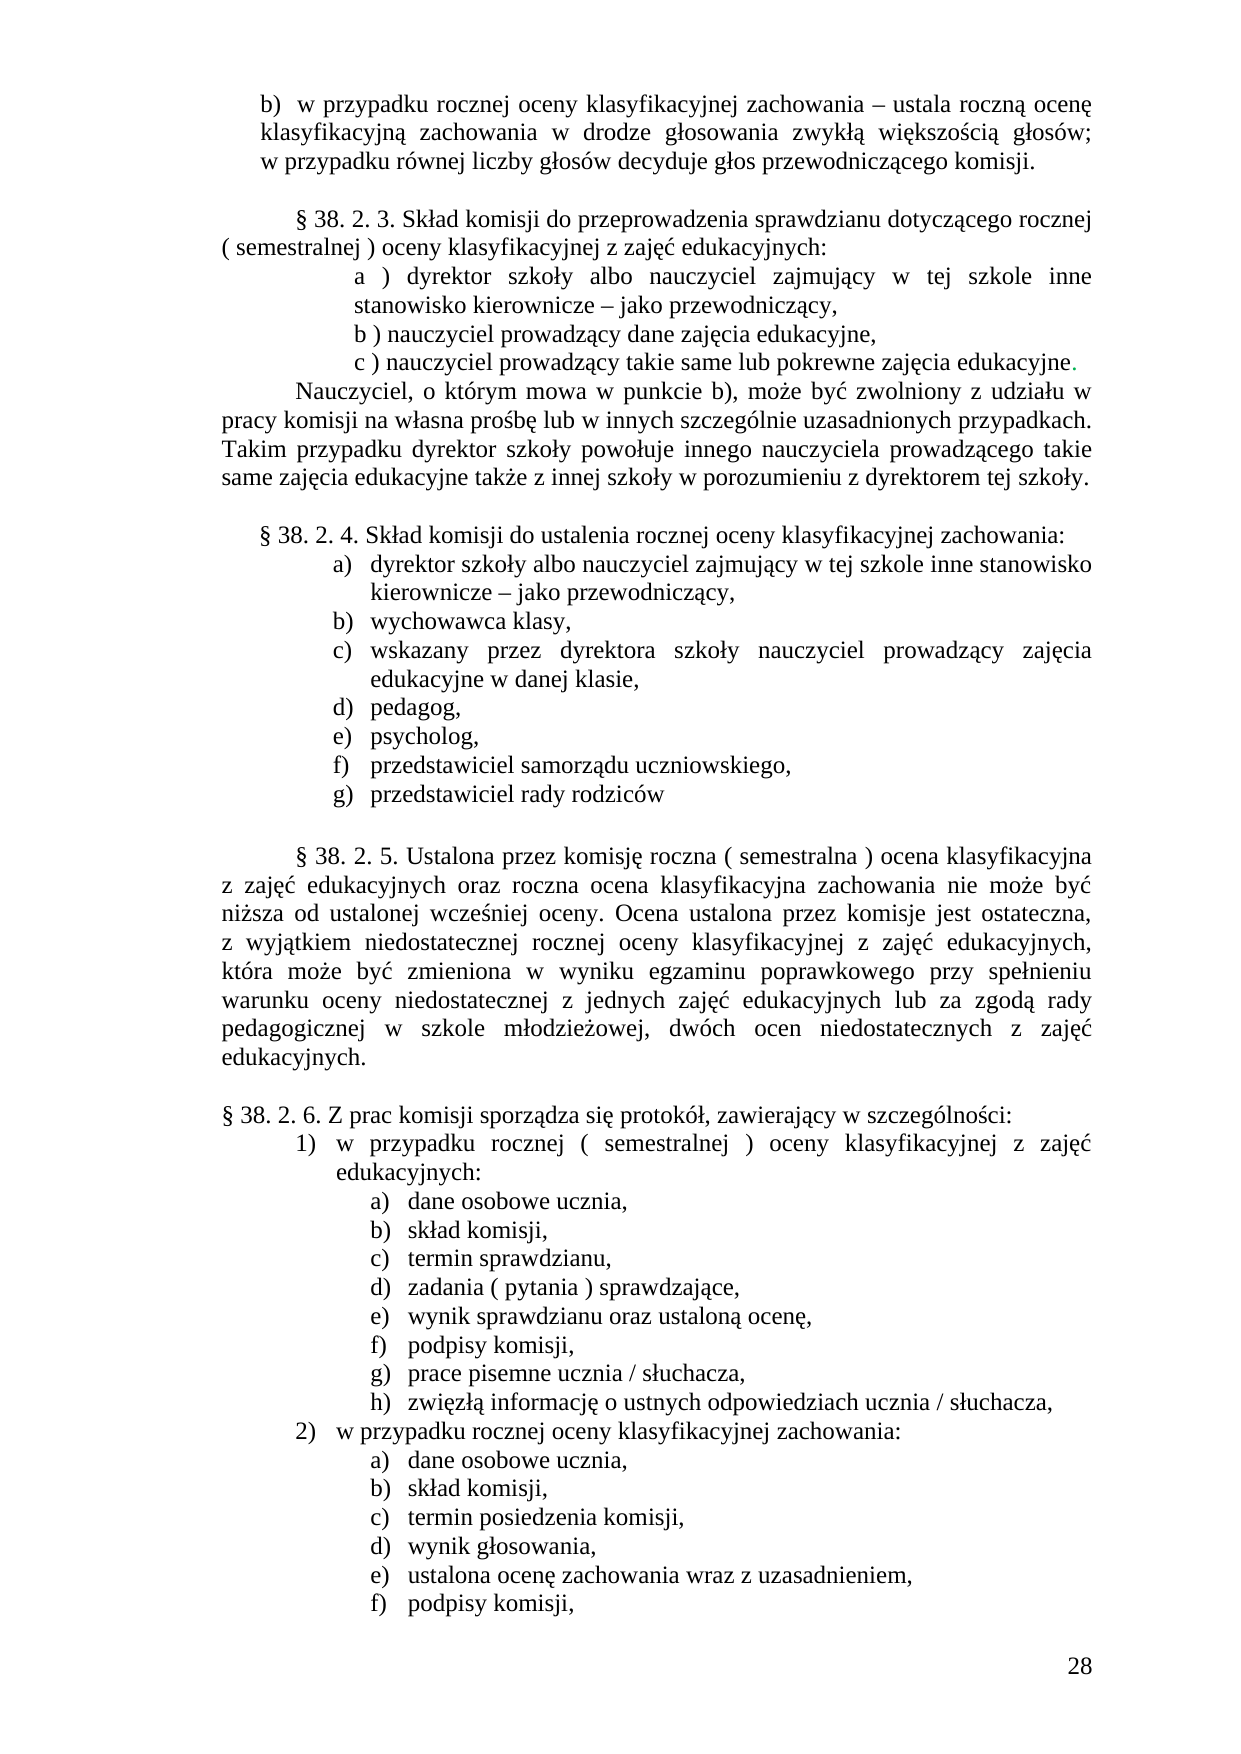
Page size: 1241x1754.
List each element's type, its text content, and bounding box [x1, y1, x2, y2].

list wynik głosowania, [370, 1531, 1092, 1560]
list wskazany przez dyrektora szkoły nauczyciel prowadzący zajęcia edukacyjne w danej klasie, [333, 635, 1092, 692]
text § 38. 2. 6. Z prac komisji sporządza się protokół, zawierający w szczególności: [148, 1100, 1092, 1128]
list wynik sprawdzianu oraz ustaloną ocenę, [370, 1301, 1092, 1330]
list skład komisji, [370, 1215, 1092, 1243]
list prace pisemne ucznia / słuchacza, [370, 1358, 1092, 1387]
list skład komisji, [370, 1473, 1092, 1502]
list termin sprawdzianu, [370, 1243, 1092, 1272]
list ustalona ocenę zachowania wraz z uzasadnieniem, [370, 1560, 1092, 1588]
list przedstawiciel rady rodziców [333, 779, 1092, 807]
list dane osobowe ucznia, [370, 1186, 1092, 1215]
text § 38. 2. 5. Ustalona przez komisję roczna ( semestralna ) ocena klasyfikacyjna z zajęć edukacyjnych oraz roczna ocena klasyfikacyjna zachowania nie może być niższa od ustalonej wcześniej oceny. Ocena ustalona przez komisje jest ostateczna, z wyjątkiem niedostatecznej rocznej oceny klasyfikacyjnej z zajęć edukacyjnych, która może być zmieniona w wyniku egzaminu poprawkowego przy spełnieniu warunku oceny niedostatecznej z jednych zajęć edukacyjnych lub za zgodą rady pedagogicznej w szkole młodzieżowej, dwóch ocen niedostatecznych z zajęć edukacyjnych. [221, 841, 1092, 1071]
list w przypadku rocznej ( semestralnej ) oceny klasyfikacyjnej z zajęć edukacyjnych: [295, 1128, 1092, 1186]
list dyrektor szkoły albo nauczyciel zajmujący w tej szkole inne stanowisko kierownicze – jako przewodniczący, [333, 549, 1092, 606]
list przedstawiciel samorządu uczniowskiego, [333, 750, 1092, 779]
list podpisy komisji, [370, 1330, 1092, 1358]
text Nauczyciel, o którym mowa w punkcie b), może być zwolniony z udziału w pracy komisji na własna prośbę lub w innych szczególnie uzasadnionych przypadkach. Takim przypadku dyrektor szkoły powołuje innego nauczyciela prowadzącego takie same zajęcia edukacyjne także z innej szkoły w porozumieniu z dyrektorem tej szkoły. [221, 376, 1092, 491]
text b) w przypadku rocznej oceny klasyfikacyjnej zachowania – ustala roczną ocenę klasyfikacyjną zachowania w drodze głosowania zwykłą większością głosów; w przypadku równej liczby głosów decyduje głos przewodniczącego komisji. [260, 89, 1092, 175]
list w przypadku rocznej oceny klasyfikacyjnej zachowania: [295, 1416, 1092, 1445]
list pedagog, [333, 692, 1092, 721]
list podpisy komisji, [370, 1588, 1092, 1617]
list termin posiedzenia komisji, [370, 1502, 1092, 1531]
list psycholog, [333, 721, 1092, 750]
list zwięzłą informację o ustnych odpowiedziach ucznia / słuchacza, [370, 1387, 1092, 1416]
list zadania ( pytania ) sprawdzające, [370, 1272, 1092, 1301]
text § 38. 2. 4. Skład komisji do ustalenia rocznej oceny klasyfikacyjnej zachowania: [185, 520, 1092, 549]
text c ) nauczyciel prowadzący takie same lub pokrewne zajęcia edukacyjne. [280, 347, 1092, 376]
text § 38. 2. 3. Skład komisji do przeprowadzenia sprawdzianu dotyczącego rocznej ( semestralnej ) oceny klasyfikacyjnej z zajęć edukacyjnych: [221, 204, 1092, 261]
text a ) dyrektor szkoły albo nauczyciel zajmujący w tej szkole inne stanowisko kierownicze – jako przewodniczący, [354, 261, 1092, 319]
list wychowawca klasy, [333, 606, 1092, 635]
list dane osobowe ucznia, [370, 1445, 1092, 1473]
text b ) nauczyciel prowadzący dane zajęcia edukacyjne, [354, 319, 1092, 347]
